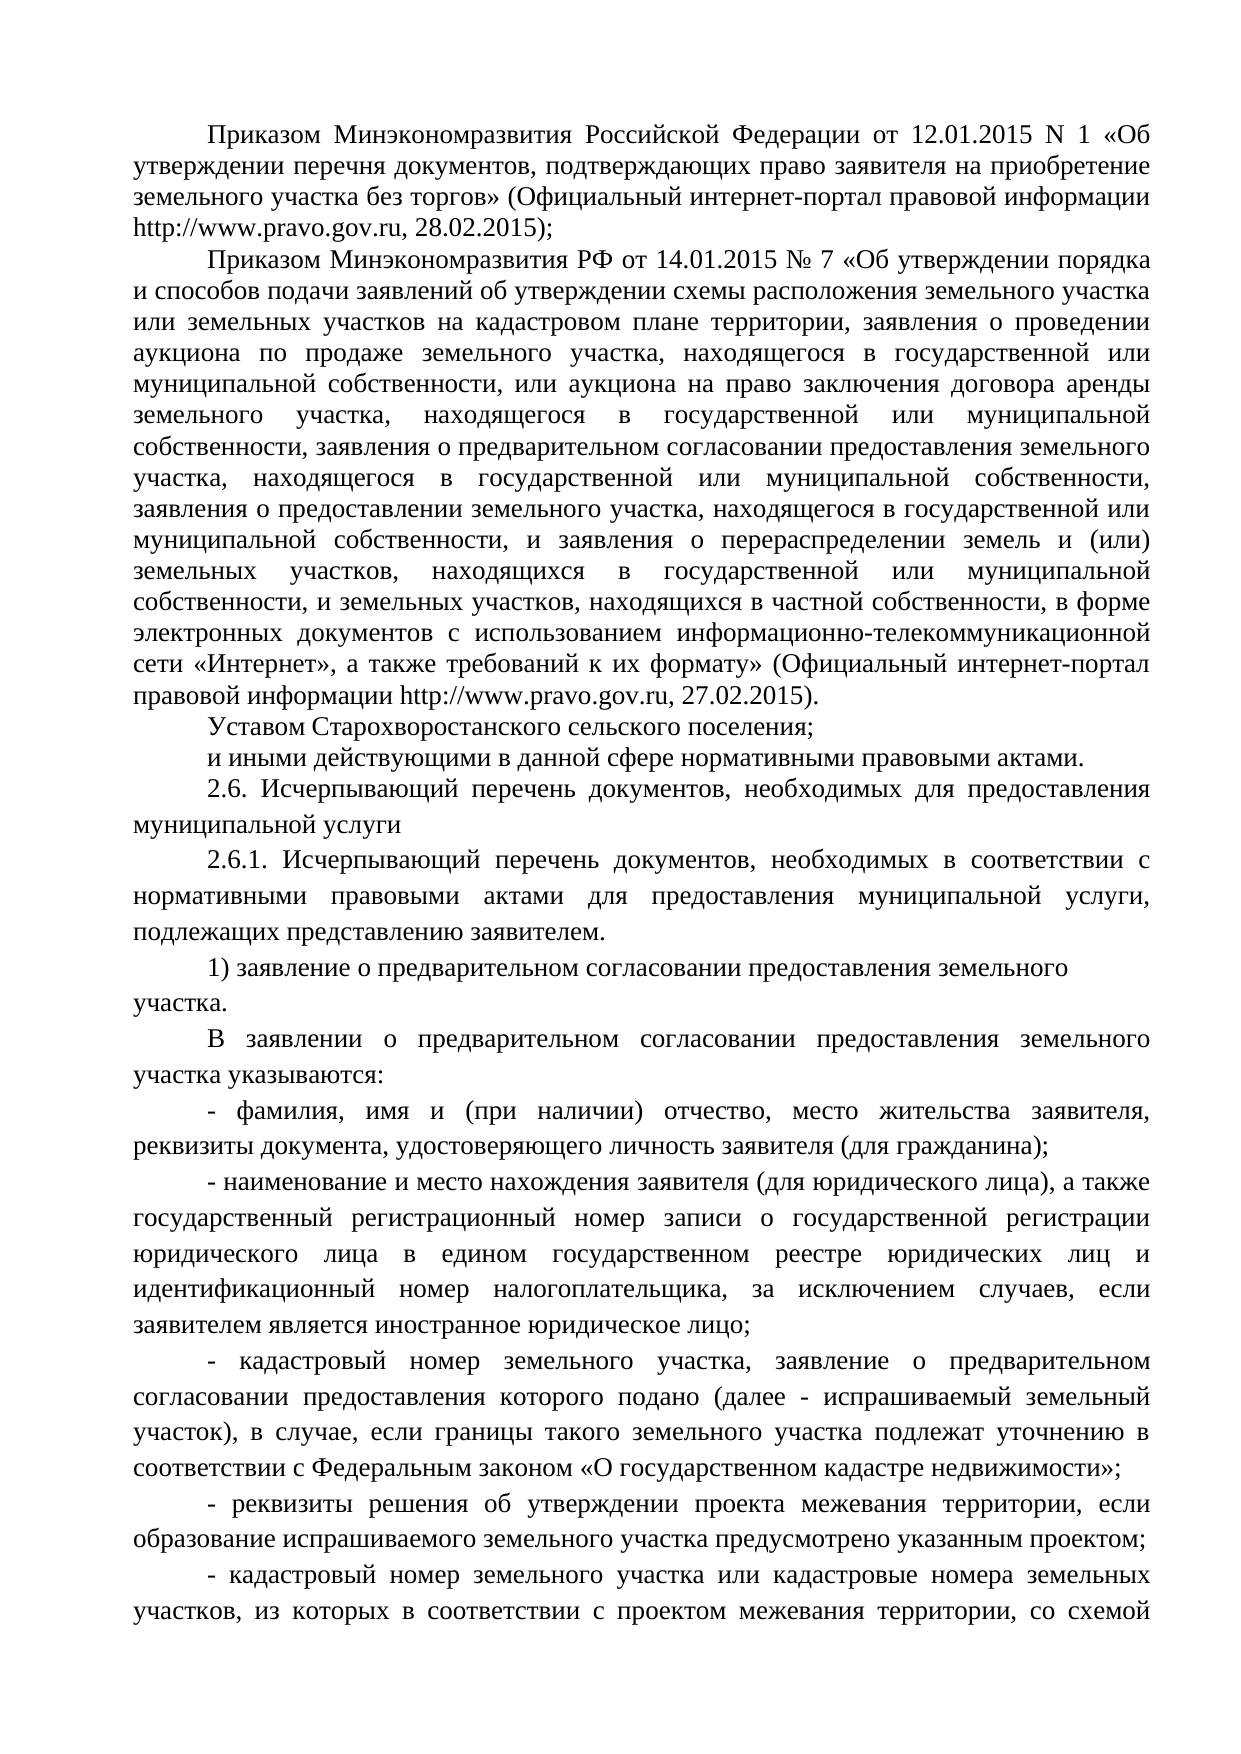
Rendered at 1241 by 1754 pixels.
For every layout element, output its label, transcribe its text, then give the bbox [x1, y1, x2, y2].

text Приказом Минэкономразвития РФ от 14.01.2015 № 7 «Об утверждении порядка и способов подачи заявлений об утверждении схемы расположения земельного участка или земельных участков на кадастровом плане территории, заявления о проведении аукциона по продаже земельного участка, находящегося в государственной или муниципальной собственности, или аукциона на право заключения договора аренды земельного участка, находящегося в государственной или муниципальной собственности, заявления о предварительном согласовании предоставления земельного участка, находящегося в государственной или муниципальной собственности, заявления о предоставлении земельного участка, находящегося в государственной или муниципальной собственности, и заявления о перераспределении земель и (или) земельных участков, находящихся в государственной или муниципальной собственности, и земельных участков, находящихся в частной собственности, в форме электронных документов с использованием информационно-телекоммуникационной сети «Интернет», а также требований к их формату» (Официальный интернет-портал правовой информации http://www.pravo.gov.ru, 27.02.2015). [133, 243, 1152, 710]
text - наименование и место нахождения заявителя (для юридического лица), а также государственный регистрационный номер записи о государственной регистрации юридического лица в едином государственном реестре юридических лиц и идентификационный номер налогоплательщика, за исключением случаев, если заявителем является иностранное юридическое лицо; [133, 1165, 1152, 1339]
text - фамилия, имя и (при наличии) отчество, место жительства заявителя, реквизиты документа, удостоверяющего личность заявителя (для гражданина); [133, 1094, 1152, 1161]
text - кадастровый номер земельного участка, заявление о предварительном согласовании предоставления которого подано (далее - испрашиваемый земельный участок), в случае, если границы такого земельного участка подлежат уточнению в соответствии с Федеральным законом «О государственном кадастре недвижимости»; [133, 1344, 1152, 1482]
text Уставом Старохворостанского сельского поселения; [133, 710, 1152, 741]
text - реквизиты решения об утверждении проекта межевания территории, если образование испрашиваемого земельного участка предусмотрено указанным проектом; [133, 1487, 1152, 1554]
text и иными действующими в данной сфере нормативными правовыми актами. [133, 741, 1152, 772]
text 1) заявление о предварительном согласовании предоставления земельного участка. [133, 951, 1152, 1018]
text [133, 1558, 1152, 1625]
text 2.6.1. Исчерпывающий перечень документов, необходимых в соответствии с нормативными правовыми актами для предоставления муниципальной услуги, подлежащих представлению заявителем. [133, 844, 1152, 946]
text 2.6. Исчерпывающий перечень документов, необходимых для предоставления муниципальной услуги [133, 772, 1152, 839]
text Приказом Минэкономразвития Российской Федерации от 12.01.2015 N 1 «Об утверждении перечня документов, подтверждающих право заявителя на приобретение земельного участка без торгов» (Официальный интернет-портал правовой информации http://www.pravo.gov.ru, 28.02.2015); [133, 118, 1152, 243]
text В заявлении о предварительном согласовании предоставления земельного участка указываются: [133, 1022, 1152, 1089]
